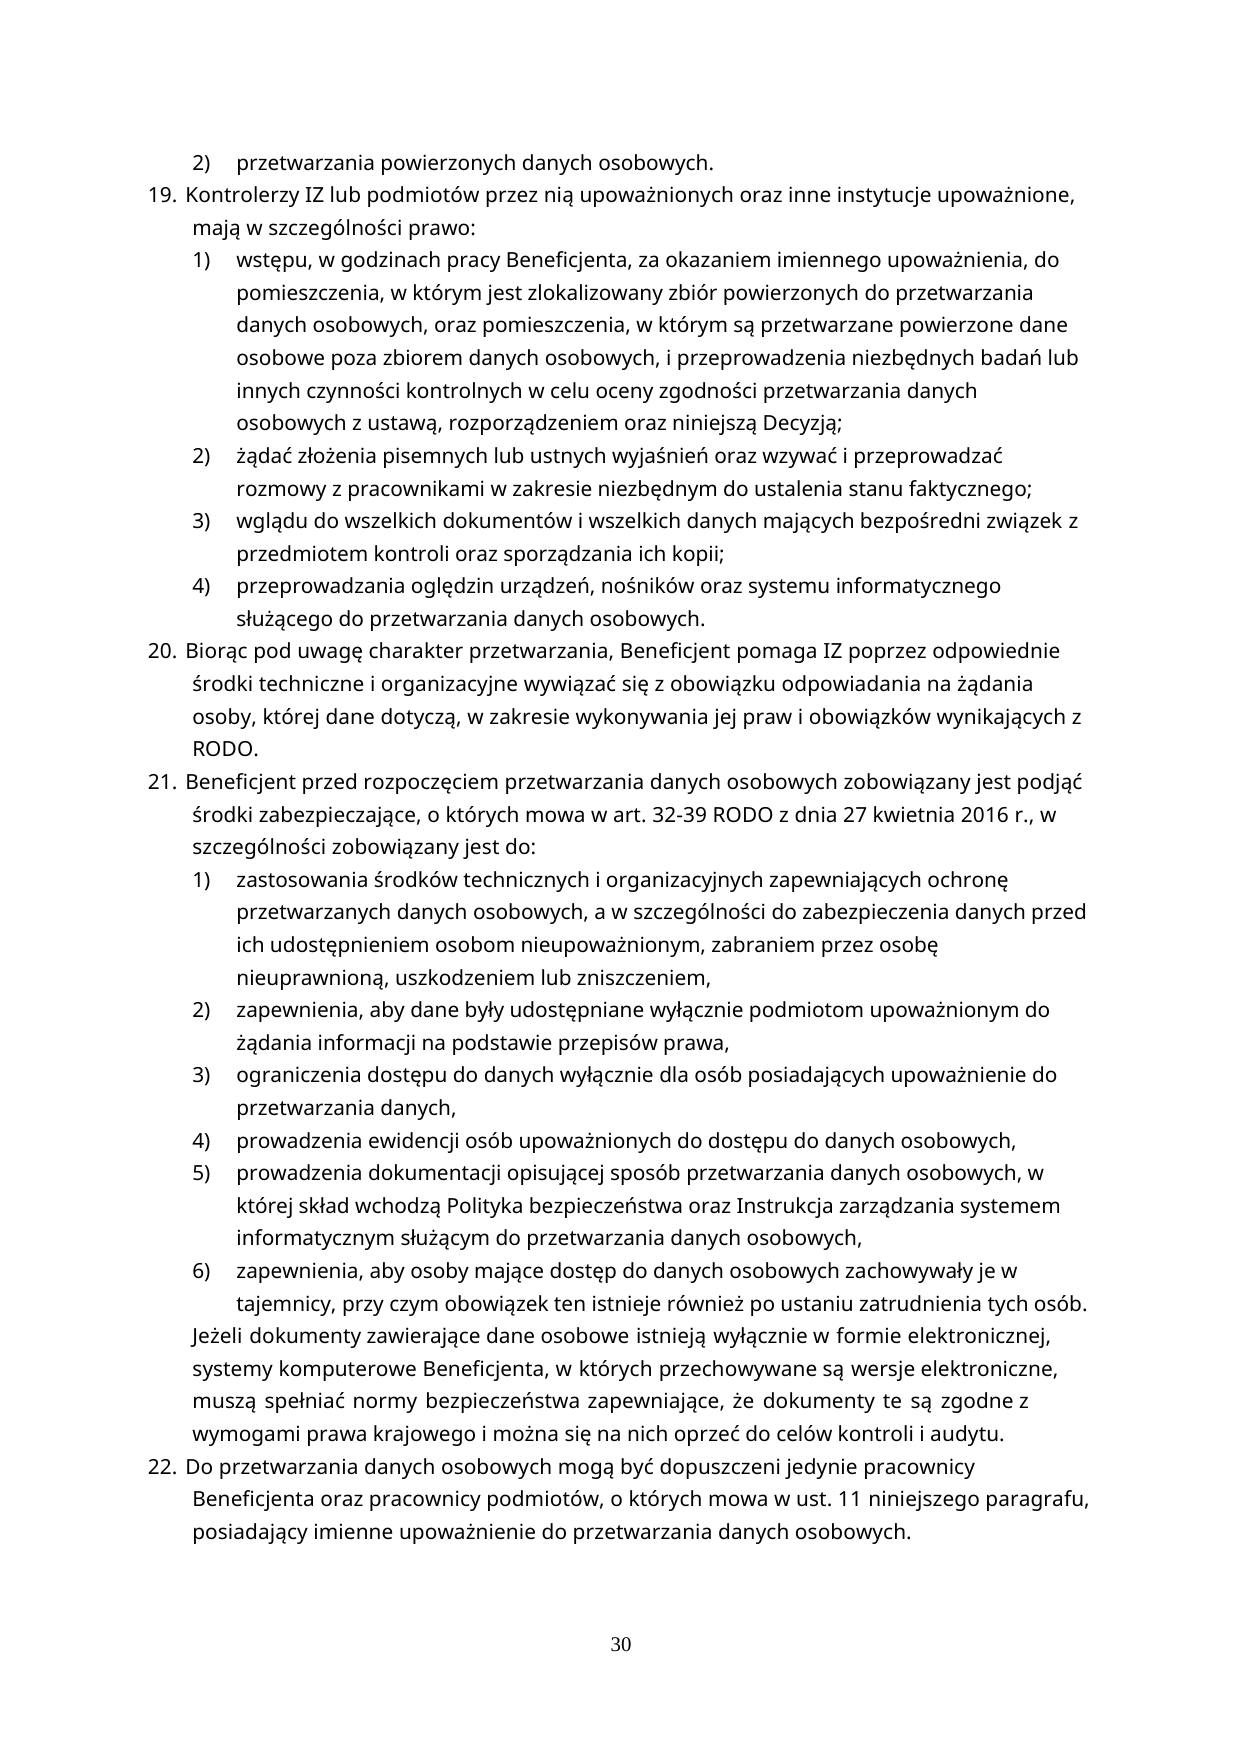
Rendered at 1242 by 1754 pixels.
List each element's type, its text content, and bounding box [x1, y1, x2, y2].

list przeprowadzania oględzin urządzeń, nośników oraz systemu informatycznego służącego do przetwarzania danych osobowych. [192, 571, 1093, 632]
list Do przetwarzania danych osobowych mogą być dopuszczeni jedynie pracownicy Beneficjenta oraz pracownicy podmiotów, o których mowa w ust. 11 niniejszego paragrafu, posiadający imienne upoważnienie do przetwarzania danych osobowych. [148, 1452, 1093, 1545]
list Beneficjent przed rozpoczęciem przetwarzania danych osobowych zobowiązany jest podjąć środki zabezpieczające, o których mowa w art. 32-39 RODO z dnia 27 kwietnia 2016 r., w szczególności zobowiązany jest do: [148, 767, 1093, 861]
list prowadzenia dokumentacji opisującej sposób przetwarzania danych osobowych, w której skład wchodzą Polityka bezpieczeństwa oraz Instrukcja zarządzania systemem informatycznym służącym do przetwarzania danych osobowych, [192, 1158, 1093, 1252]
list zastosowania środków technicznych i organizacyjnych zapewniających ochronę przetwarzanych danych osobowych, a w szczególności do zabezpieczenia danych przed ich udostępnieniem osobom nieupoważnionym, zabraniem przez osobę nieuprawnioną, uszkodzeniem lub zniszczeniem, [192, 865, 1093, 991]
list Jeżeli dokumenty zawierające dane osobowe istnieją wyłącznie w formie elektronicznej, systemy komputerowe Beneficjenta, w których przechowywane są wersje elektroniczne, muszą spełniać normy bezpieczeństwa zapewniające, że dokumenty te są zgodne z wymogami prawa krajowego i można się na nich oprzeć do celów kontroli i audytu. [192, 1321, 1093, 1448]
list zapewnienia, aby osoby mające dostęp do danych osobowych zachowywały je w tajemnicy, przy czym obowiązek ten istnieje również po ustaniu zatrudnienia tych osób. [192, 1256, 1093, 1317]
list Biorąc pod uwagę charakter przetwarzania, Beneficjent pomaga IZ poprzez odpowiednie środki techniczne i organizacyjne wywiązać się z obowiązku odpowiadania na żądania osoby, której dane dotyczą, w zakresie wykonywania jej praw i obowiązków wynikających z RODO. [148, 637, 1093, 763]
list Kontrolerzy IZ lub podmiotów przez nią upoważnionych oraz inne instytucje upoważnione, mają w szczególności prawo: [148, 180, 1093, 241]
list prowadzenia ewidencji osób upoważnionych do dostępu do danych osobowych, [192, 1126, 1093, 1154]
list ograniczenia dostępu do danych wyłącznie dla osób posiadających upoważnienie do przetwarzania danych, [192, 1061, 1093, 1122]
list wglądu do wszelkich dokumentów i wszelkich danych mających bezpośredni związek z przedmiotem kontroli oraz sporządzania ich kopii; [192, 506, 1093, 567]
list żądać złożenia pisemnych lub ustnych wyjaśnień oraz wzywać i przeprowadzać rozmowy z pracownikami w zakresie niezbędnym do ustalenia stanu faktycznego; [192, 441, 1093, 502]
list zapewnienia, aby dane były udostępniane wyłącznie podmiotom upoważnionym do żądania informacji na podstawie przepisów prawa, [192, 995, 1093, 1056]
list przetwarzania powierzonych danych osobowych. [192, 148, 1093, 176]
list wstępu, w godzinach pracy Beneficjenta, za okazaniem imiennego upoważnienia, do pomieszczenia, w którym jest zlokalizowany zbiór powierzonych do przetwarzania danych osobowych, oraz pomieszczenia, w którym są przetwarzane powierzone dane osobowe poza zbiorem danych osobowych, i przeprowadzenia niezbędnych badań lub innych czynności kontrolnych w celu oceny zgodności przetwarzania danych osobowych z ustawą, rozporządzeniem oraz niniejszą Decyzją; [192, 245, 1093, 437]
